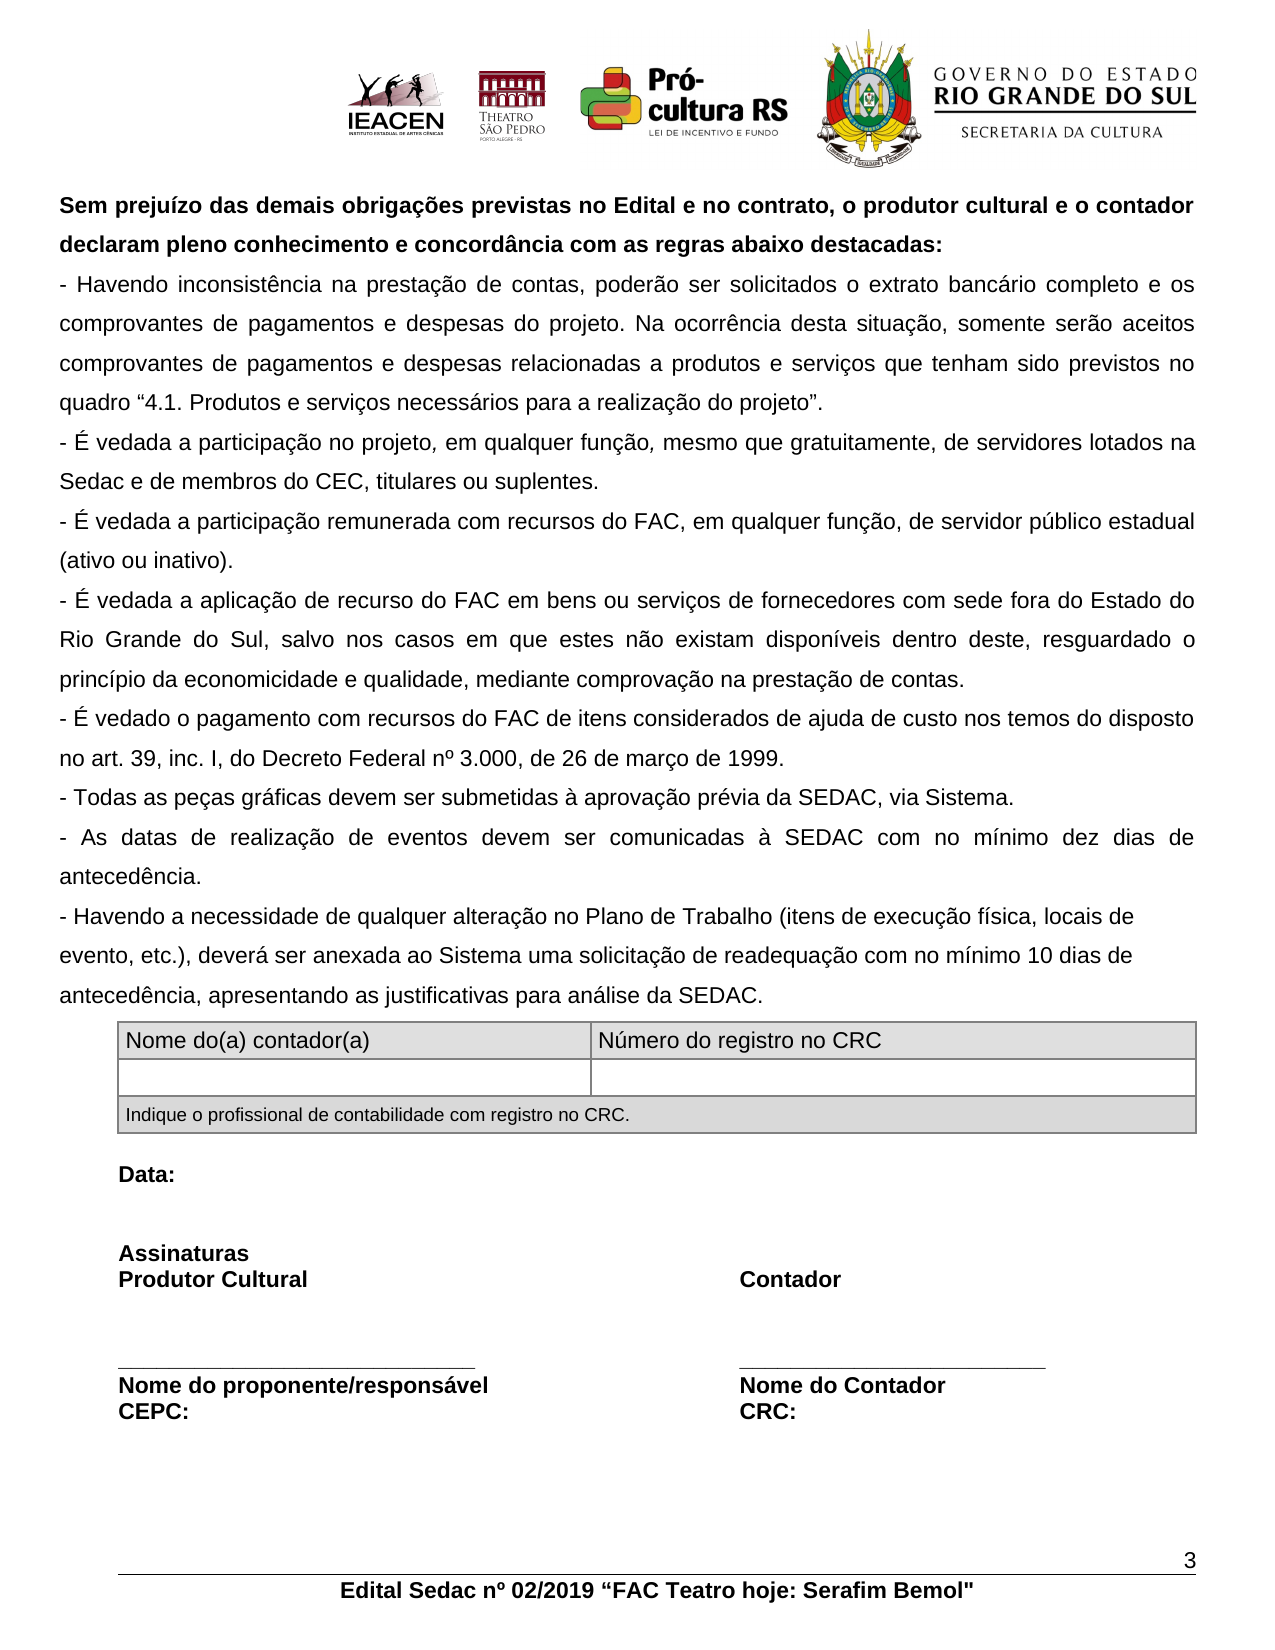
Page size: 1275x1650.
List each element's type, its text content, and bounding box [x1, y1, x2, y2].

text - É vedada a participação no projeto, em qualquer função, mesmo que gratuitamente, de servidores lotados na Sedac e de membros do CEC, titulares ou suplentes. [59, 429, 1196, 495]
text - Havendo a necessidade de qualquer alteração no Plano de Trabalho (itens de execução física, locais de evento, etc.), deverá ser anexada ao Sistema uma solicitação de readequação com no mínimo 10 dias de antecedência, apresentando as justificativas para análise da SEDAC. [59, 903, 1196, 1008]
text Produtor Cultural Contador [118, 1266, 1196, 1292]
text - É vedada a participação remunerada com recursos do FAC, em qualquer função, de servidor público estadual (ativo ou inativo). [59, 508, 1196, 574]
picture [580, 29, 1197, 170]
text Data: [118, 1161, 1196, 1187]
table_cell Indique o profissional de contabilidade com registro no CRC. [119, 1097, 1195, 1132]
text Assinaturas [118, 1240, 1196, 1266]
table_header Número do registro no CRC [592, 1023, 1195, 1058]
picture [478, 71, 546, 141]
text - É vedado o pagamento com recursos do FAC de itens considerados de ajuda de custo nos temos do disposto no art. 39, inc. I, do Decreto Federal nº 3.000, de 26 de março de 1999. [59, 705, 1196, 771]
text - As datas de realização de eventos devem ser comunicadas à SEDAC com no mínimo dez dias de antecedência. [59, 824, 1196, 889]
picture [341, 65, 452, 141]
text - É vedada a aplicação de recurso do FAC em bens ou serviços de fornecedores com sede fora do Estado do Rio Grande do Sul, salvo nos casos em que estes não existam disponíveis dentro deste, resguardado o princípio da economicidade e qualidade, mediante comprovação na prestação de contas. [59, 587, 1196, 692]
table_cell [119, 1060, 590, 1095]
text - Todas as peças gráficas devem ser submetidas à aprovação prévia da SEDAC, via Sistema. [59, 784, 1196, 811]
text CEPC: CRC: [118, 1398, 1196, 1424]
text Nome do proponente/responsável Nome do Contador [118, 1372, 1196, 1398]
table_cell [592, 1060, 1195, 1095]
text Sem prejuízo das demais obrigações previstas no Edital e no contrato, o produtor cultural e o contador declaram pleno conhecimento e concordância com as regras abaixo destacadas: [59, 192, 1196, 258]
text ____________________________ ________________________ [118, 1345, 1196, 1372]
text - Havendo inconsistência na prestação de contas, poderão ser solicitados o extrato bancário completo e os comprovantes de pagamentos e despesas do projeto. Na ocorrência desta situação, somente serão aceitos comprovantes de pagamentos e despesas relacionadas a produtos e serviços que tenham sido previstos no quadro “4.1. Produtos e serviços necessários para a realização do projeto”. [59, 271, 1196, 416]
table_header Nome do(a) contador(a) [119, 1023, 590, 1058]
